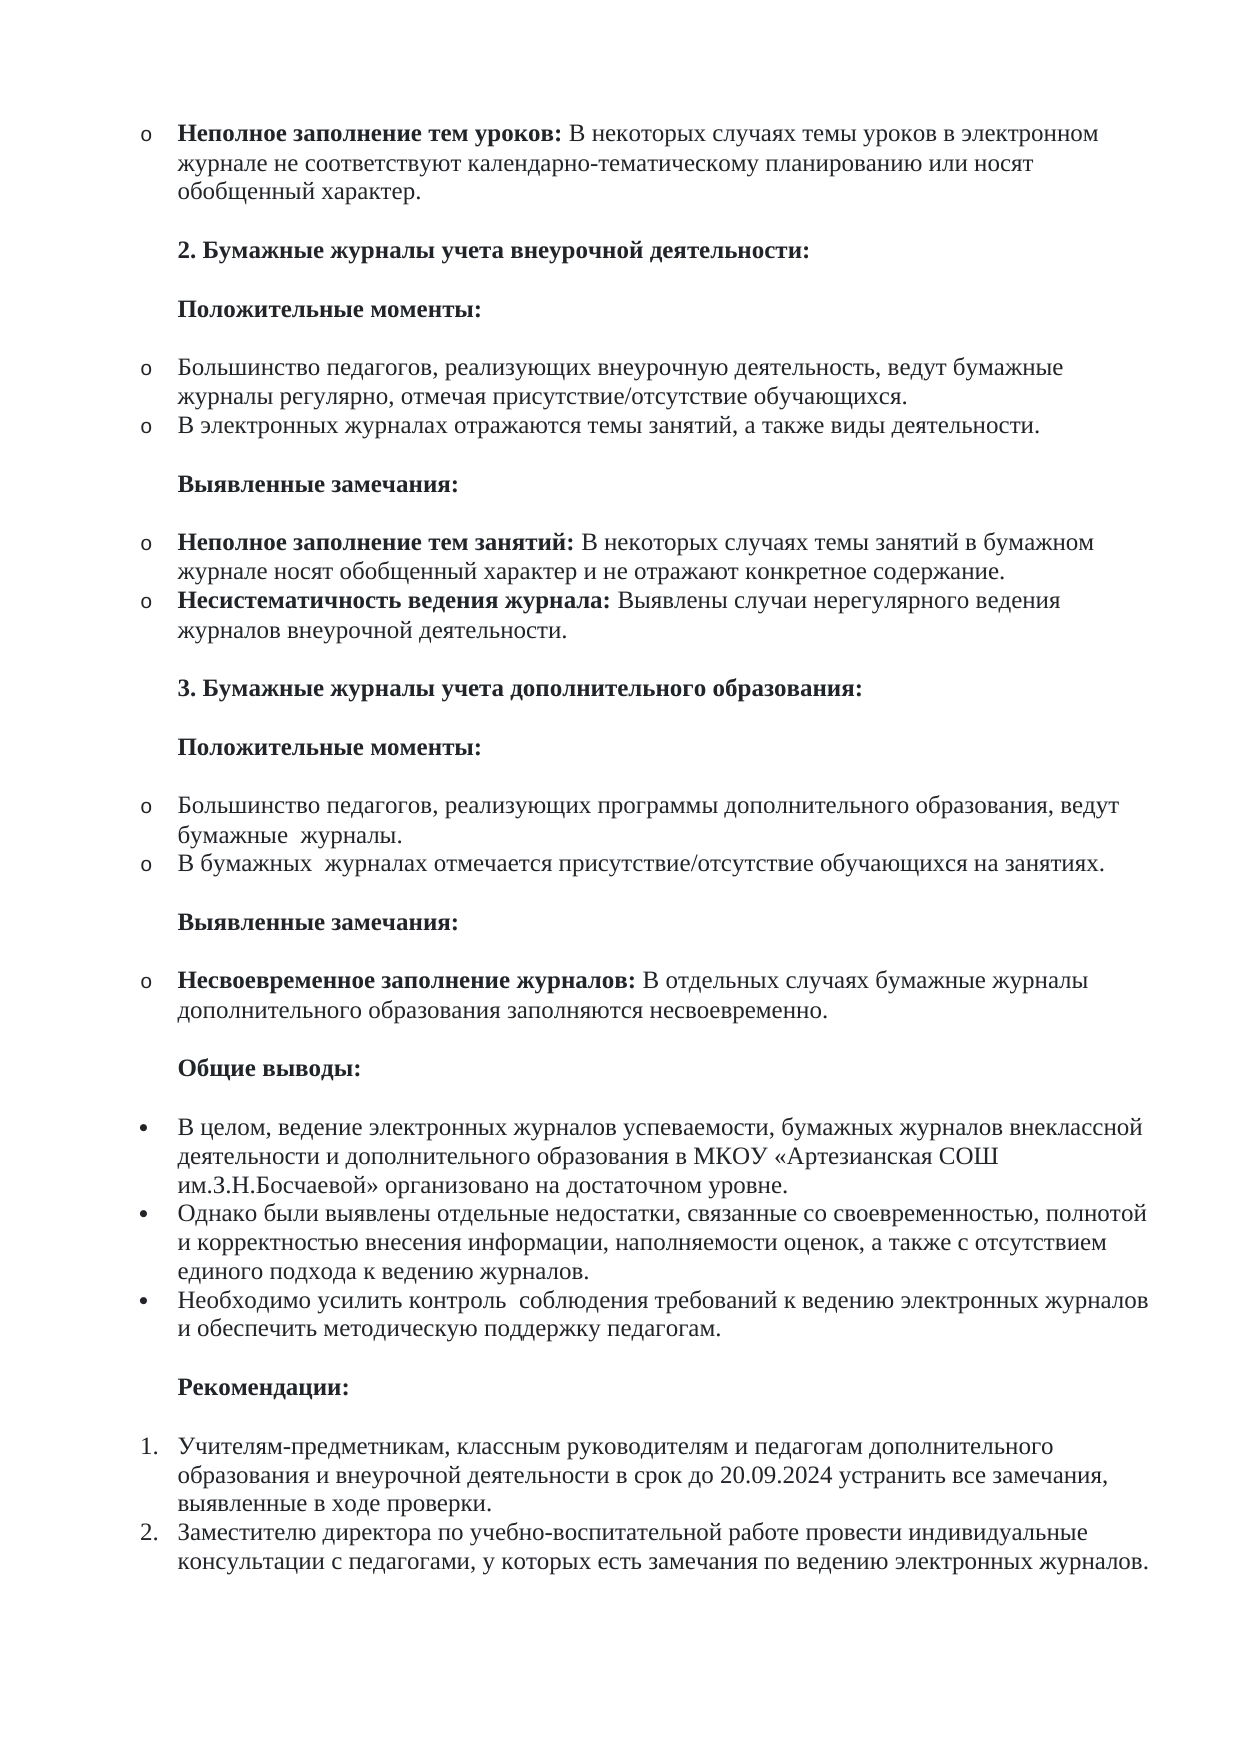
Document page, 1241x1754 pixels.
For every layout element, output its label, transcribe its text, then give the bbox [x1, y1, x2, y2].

list Большинство педагогов, реализующих программы дополнительного образования, ведут бумажные журналы. [140, 790, 1152, 848]
list В целом, ведение электронных журналов успеваемости, бумажных журналов внеклассной деятельности и дополнительного образования в МКОУ «Артезианская СОШ им.З.Н.Босчаевой» организовано на достаточном уровне. [140, 1112, 1152, 1198]
text Общие выводы: [177, 1053, 1152, 1082]
text 2. Бумажные журналы учета внеурочной деятельности: [177, 235, 1152, 264]
list Заместителю директора по учебно-воспитательной работе провести индивидуальные консультации с педагогами, у которых есть замечания по ведению электронных журналов. [140, 1517, 1152, 1575]
list Неполное заполнение тем занятий: В некоторых случаях темы занятий в бумажном журнале носят обобщенный характер и не отражают конкретное содержание. [140, 527, 1152, 585]
text 3. Бумажные журналы учета дополнительного образования: [177, 673, 1152, 702]
list Необходимо усилить контроль соблюдения требований к ведению электронных журналов и обеспечить методическую поддержку педагогам. [140, 1285, 1152, 1342]
text Выявленные замечания: [177, 907, 1152, 936]
list Учителям-предметникам, классным руководителям и педагогам дополнительного образования и внеурочной деятельности в срок до 20.09.2024 устранить все замечания, выявленные в ходе проверки. [140, 1431, 1152, 1517]
list В электронных журналах отражаются темы занятий, а также виды деятельности. [140, 410, 1152, 440]
list Однако были выявлены отдельные недостатки, связанные со своевременностью, полнотой и корректностью внесения информации, наполняемости оценок, а также с отсутствием единого подхода к ведению журналов. [140, 1198, 1152, 1285]
list В бумажных журналах отмечается присутствие/отсутствие обучающихся на занятиях. [140, 848, 1152, 878]
list Несвоевременное заполнение журналов: В отдельных случаях бумажные журналы дополнительного образования заполняются несвоевременно. [140, 965, 1152, 1023]
list Большинство педагогов, реализующих внеурочную деятельность, ведут бумажные журналы регулярно, отмечая присутствие/отсутствие обучающихся. [140, 352, 1152, 410]
text Положительные моменты: [177, 732, 1152, 761]
text Выявленные замечания: [177, 469, 1152, 498]
list Неполное заполнение тем уроков: В некоторых случаях темы уроков в электронном журнале не соответствуют календарно-тематическому планированию или носят обобщенный характер. [140, 118, 1152, 205]
list Несистематичность ведения журнала: Выявлены случаи нерегулярного ведения журналов внеурочной деятельности. [140, 585, 1152, 643]
text Положительные моменты: [177, 294, 1152, 323]
text Рекомендации: [177, 1372, 1152, 1401]
